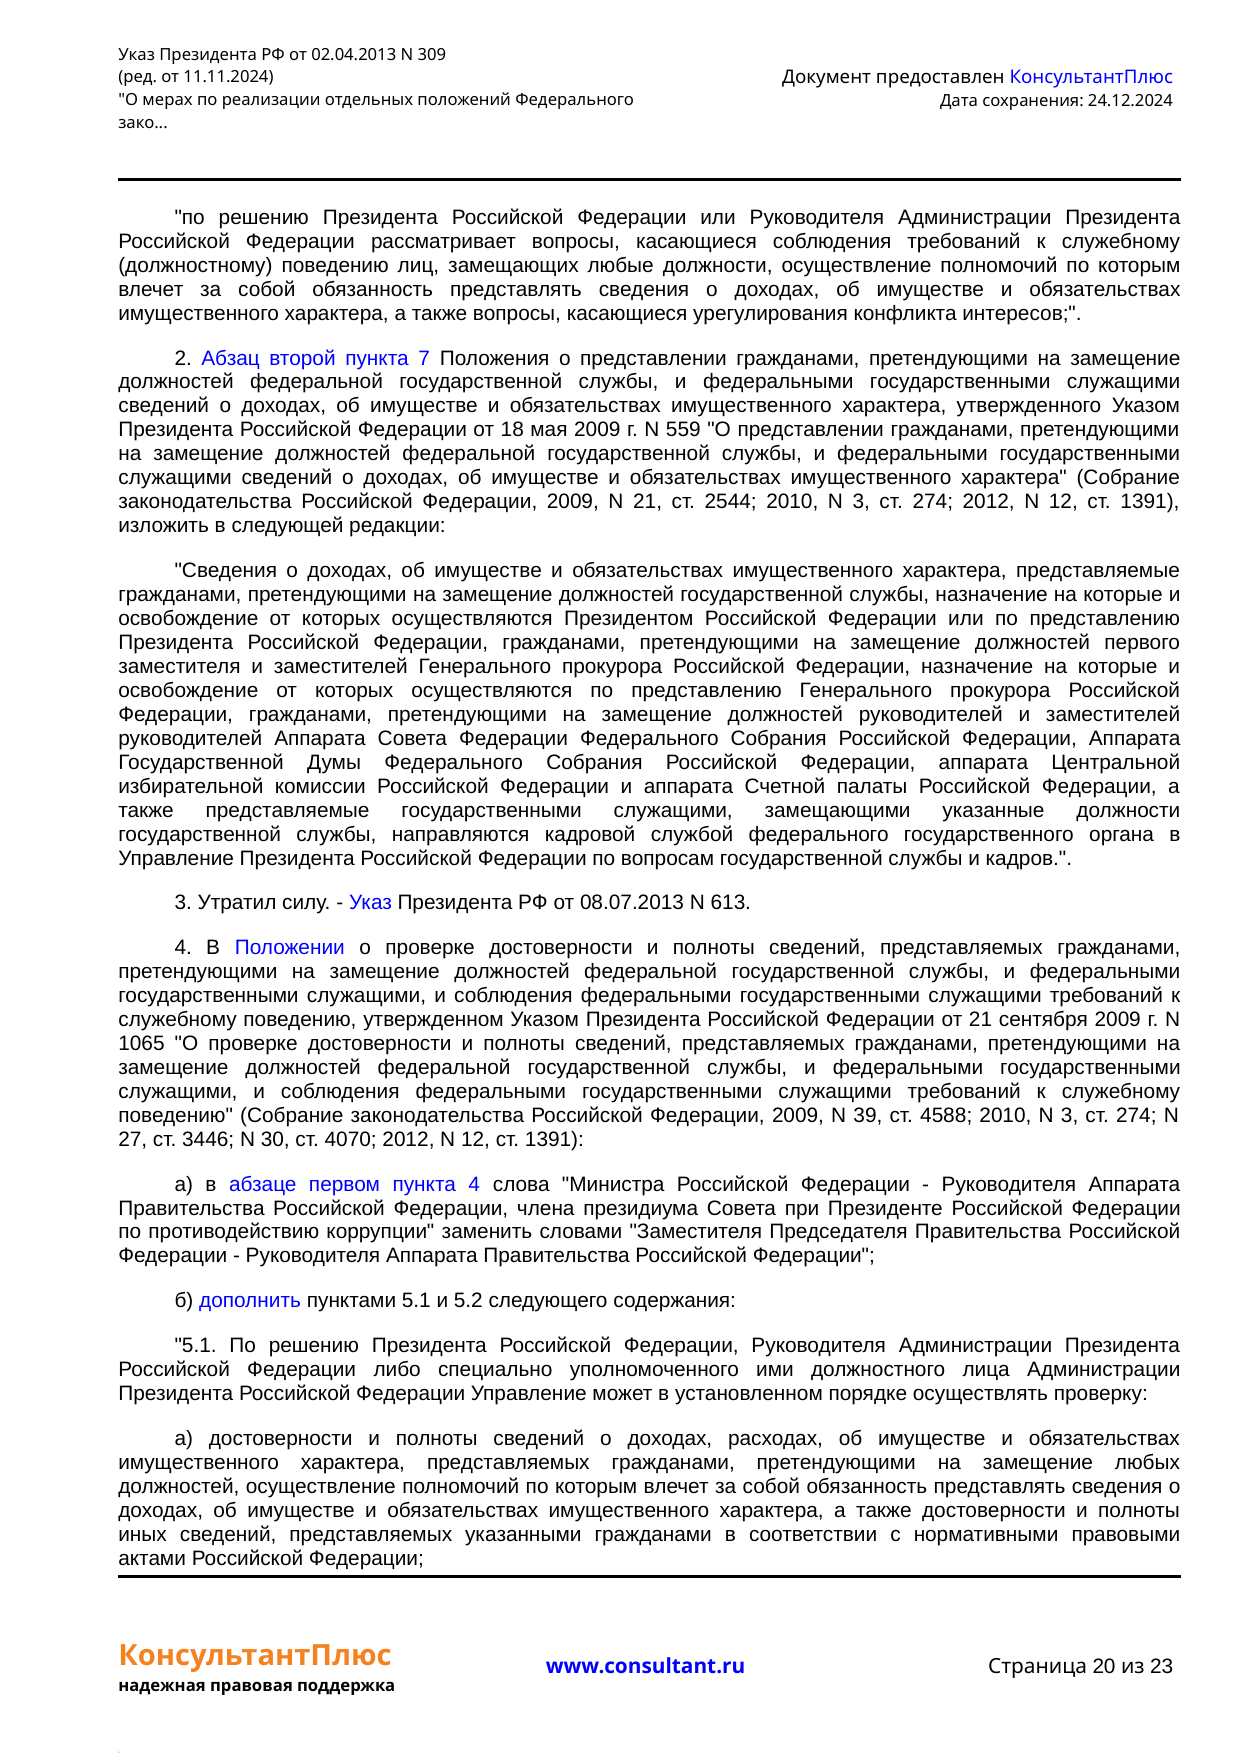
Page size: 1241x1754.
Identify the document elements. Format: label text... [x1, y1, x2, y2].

text б) дополнить пунктами 5.1 и 5.2 следующего содержания: [118, 1288, 1181, 1312]
text а) достоверности и полноты сведений о доходах, расходах, об имуществе и обязательствах имущественного характера, представляемых гражданами, претендующими на замещение любых должностей, осуществление полномочий по которым влечет за собой обязанность представлять сведения о доходах, об имуществе и обязательствах имущественного характера, а также достоверности и полноты иных сведений, представляемых указанными гражданами в соответствии с нормативными правовыми актами Российской Федерации; [118, 1426, 1181, 1569]
text 2. Абзац второй пункта 7 Положения о представлении гражданами, претендующими на замещение должностей федеральной государственной службы, и федеральными государственными служащими сведений о доходах, об имуществе и обязательствах имущественного характера, утвержденного Указом Президента Российской Федерации от 18 мая 2009 г. N 559 "О представлении гражданами, претендующими на замещение должностей федеральной государственной службы, и федеральными государственными служащими сведений о доходах, об имуществе и обязательствах имущественного характера" (Собрание законодательства Российской Федерации, 2009, N 21, ст. 2544; 2010, N 3, ст. 274; 2012, N 12, ст. 1391), изложить в следующей редакции: [118, 345, 1181, 537]
text "по решению Президента Российской Федерации или Руководителя Администрации Президента Российской Федерации рассматривает вопросы, касающиеся соблюдения требований к служебному (должностному) поведению лиц, замещающих любые должности, осуществление полномочий по которым влечет за собой обязанность представлять сведения о доходах, об имуществе и обязательствах имущественного характера, а также вопросы, касающиеся урегулирования конфликта интересов;". [118, 205, 1181, 324]
text "5.1. По решению Президента Российской Федерации, Руководителя Администрации Президента Российской Федерации либо специально уполномоченного ими должностного лица Администрации Президента Российской Федерации Управление может в установленном порядке осуществлять проверку: [118, 1333, 1181, 1405]
text 3. Утратил силу. - Указ Президента РФ от 08.07.2013 N 613. [118, 890, 1181, 914]
text 4. В Положении о проверке достоверности и полноты сведений, представляемых гражданами, претендующими на замещение должностей федеральной государственной службы, и федеральными государственными служащими, и соблюдения федеральными государственными служащими требований к служебному поведению, утвержденном Указом Президента Российской Федерации от 21 сентября 2009 г. N 1065 "О проверке достоверности и полноты сведений, представляемых гражданами, претендующими на замещение должностей федеральной государственной службы, и федеральными государственными служащими, и соблюдения федеральными государственными служащими требований к служебному поведению" (Собрание законодательства Российской Федерации, 2009, N 39, ст. 4588; 2010, N 3, ст. 274; N 27, ст. 3446; N 30, ст. 4070; 2012, N 12, ст. 1391): [118, 935, 1181, 1151]
text "Сведения о доходах, об имуществе и обязательствах имущественного характера, представляемые гражданами, претендующими на замещение должностей государственной службы, назначение на которые и освобождение от которых осуществляются Президентом Российской Федерации или по представлению Президента Российской Федерации, гражданами, претендующими на замещение должностей первого заместителя и заместителей Генерального прокурора Российской Федерации, назначение на которые и освобождение от которых осуществляются по представлению Генерального прокурора Российской Федерации, гражданами, претендующими на замещение должностей руководителей и заместителей руководителей Аппарата Совета Федерации Федерального Собрания Российской Федерации, Аппарата Государственной Думы Федерального Собрания Российской Федерации, аппарата Центральной избирательной комиссии Российской Федерации и аппарата Счетной палаты Российской Федерации, а также представляемые государственными служащими, замещающими указанные должности государственной службы, направляются кадровой службой федерального государственного органа в Управление Президента Российской Федерации по вопросам государственной службы и кадров.". [118, 558, 1181, 869]
text а) в абзаце первом пункта 4 слова "Министра Российской Федерации - Руководителя Аппарата Правительства Российской Федерации, члена президиума Совета при Президенте Российской Федерации по противодействию коррупции" заменить словами "Заместителя Председателя Правительства Российской Федерации - Руководителя Аппарата Правительства Российской Федерации"; [118, 1171, 1181, 1267]
